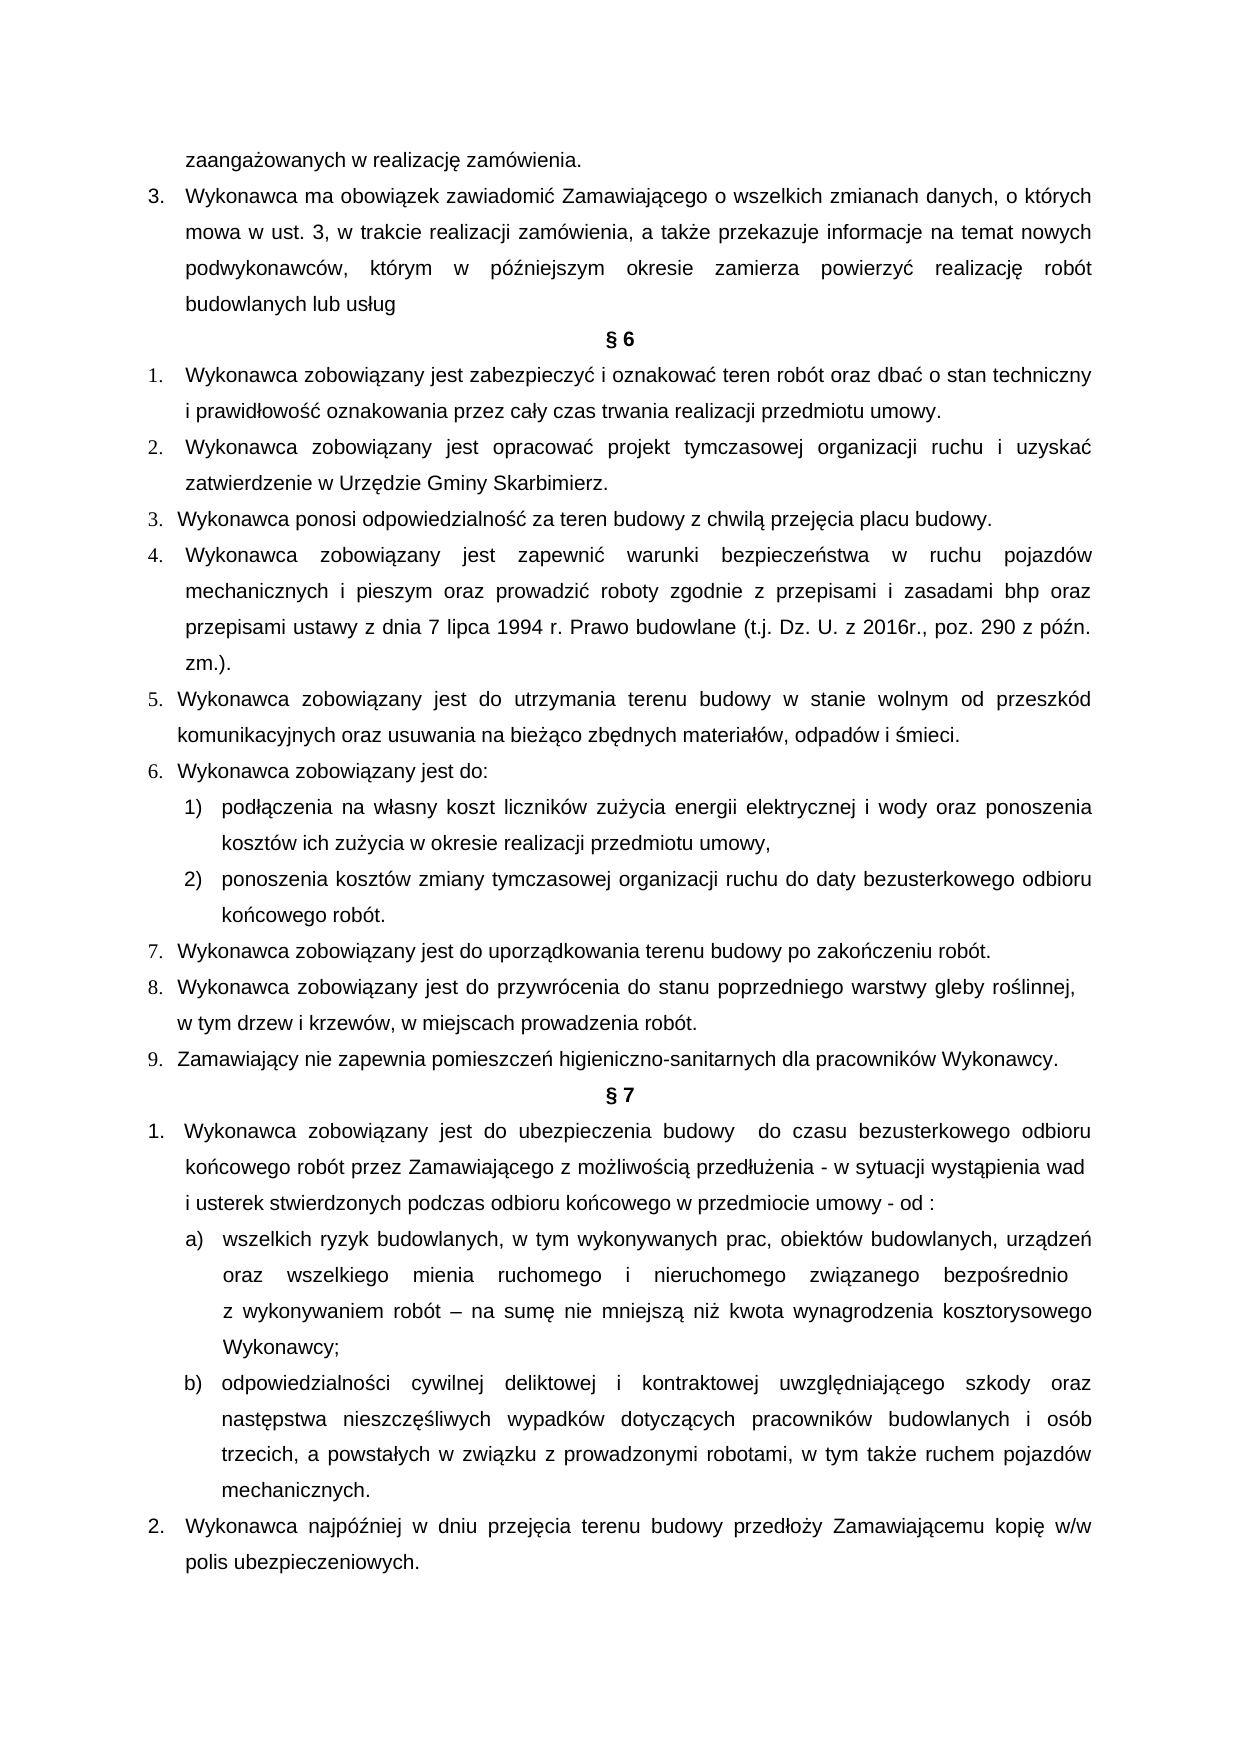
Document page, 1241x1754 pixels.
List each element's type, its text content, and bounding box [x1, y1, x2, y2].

text § 6 [148, 327, 1093, 351]
list Wykonawca zobowiązany jest do ubezpieczenia budowy do czasu bezusterkowego odbioru końcowego robót przez Zamawiającego z możliwością przedłużenia - w sytuacji wystąpienia wad i usterek stwierdzonych podczas odbioru końcowego w przedmiocie umowy - od : [148, 1119, 1093, 1215]
list Wykonawca najpóźniej w dniu przejęcia terenu budowy przedłoży Zamawiającemu kopię w/w polis ubezpieczeniowych. [148, 1514, 1093, 1574]
list Wykonawca ponosi odpowiedzialność za teren budowy z chwilą przejęcia placu budowy. [148, 507, 1093, 531]
list Wykonawca zobowiązany jest do utrzymania terenu budowy w stanie wolnym od przeszkód komunikacyjnych oraz usuwania na bieżąco zbędnych materiałów, odpadów i śmieci. [148, 687, 1093, 747]
list Zamawiający nie zapewnia pomieszczeń higieniczno-sanitarnych dla pracowników Wykonawcy. [148, 1047, 1093, 1071]
text § 7 [148, 1083, 1093, 1107]
list odpowiedzialności cywilnej deliktowej i kontraktowej uwzględniającego szkody oraz następstwa nieszczęśliwych wypadków dotyczących pracowników budowlanych i osób trzecich, a powstałych w związku z prowadzonymi robotami, w tym także ruchem pojazdów mechanicznych. [184, 1370, 1093, 1502]
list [148, 148, 1093, 172]
list Wykonawca zobowiązany jest do uporządkowania terenu budowy po zakończeniu robót. [148, 939, 1093, 963]
list ponoszenia kosztów zmiany tymczasowej organizacji ruchu do daty bezusterkowego odbioru końcowego robót. [184, 867, 1093, 927]
list Wykonawca zobowiązany jest do przywrócenia do stanu poprzedniego warstwy gleby roślinnej, w tym drzew i krzewów, w miejscach prowadzenia robót. [148, 975, 1093, 1035]
list Wykonawca zobowiązany jest zapewnić warunki bezpieczeństwa w ruchu pojazdów mechanicznych i pieszym oraz prowadzić roboty zgodnie z przepisami i zasadami bhp oraz przepisami ustawy z dnia 7 lipca 1994 r. Prawo budowlane (t.j. Dz. U. z 2016r., poz. 290 z późn. zm.). [148, 543, 1093, 675]
list podłączenia na własny koszt liczników zużycia energii elektrycznej i wody oraz ponoszenia kosztów ich zużycia w okresie realizacji przedmiotu umowy, [184, 795, 1093, 855]
list wszelkich ryzyk budowlanych, w tym wykonywanych prac, obiektów budowlanych, urządzeń oraz wszelkiego mienia ruchomego i nieruchomego związanego bezpośrednio z wykonywaniem robót – na sumę nie mniejszą niż kwota wynagrodzenia kosztorysowego Wykonawcy; [185, 1227, 1093, 1358]
list Wykonawca zobowiązany jest zabezpieczyć i oznakować teren robót oraz dbać o stan techniczny i prawidłowość oznakowania przez cały czas trwania realizacji przedmiotu umowy. [148, 363, 1093, 423]
list Wykonawca ma obowiązek zawiadomić Zamawiającego o wszelkich zmianach danych, o których mowa w ust. 3, w trakcie realizacji zamówienia, a także przekazuje informacje na temat nowych podwykonawców, którym w późniejszym okresie zamierza powierzyć realizację robót budowlanych lub usług [148, 183, 1093, 315]
list Wykonawca zobowiązany jest opracować projekt tymczasowej organizacji ruchu i uzyskać zatwierdzenie w Urzędzie Gminy Skarbimierz. [148, 435, 1093, 495]
list Wykonawca zobowiązany jest do: [148, 759, 1093, 783]
